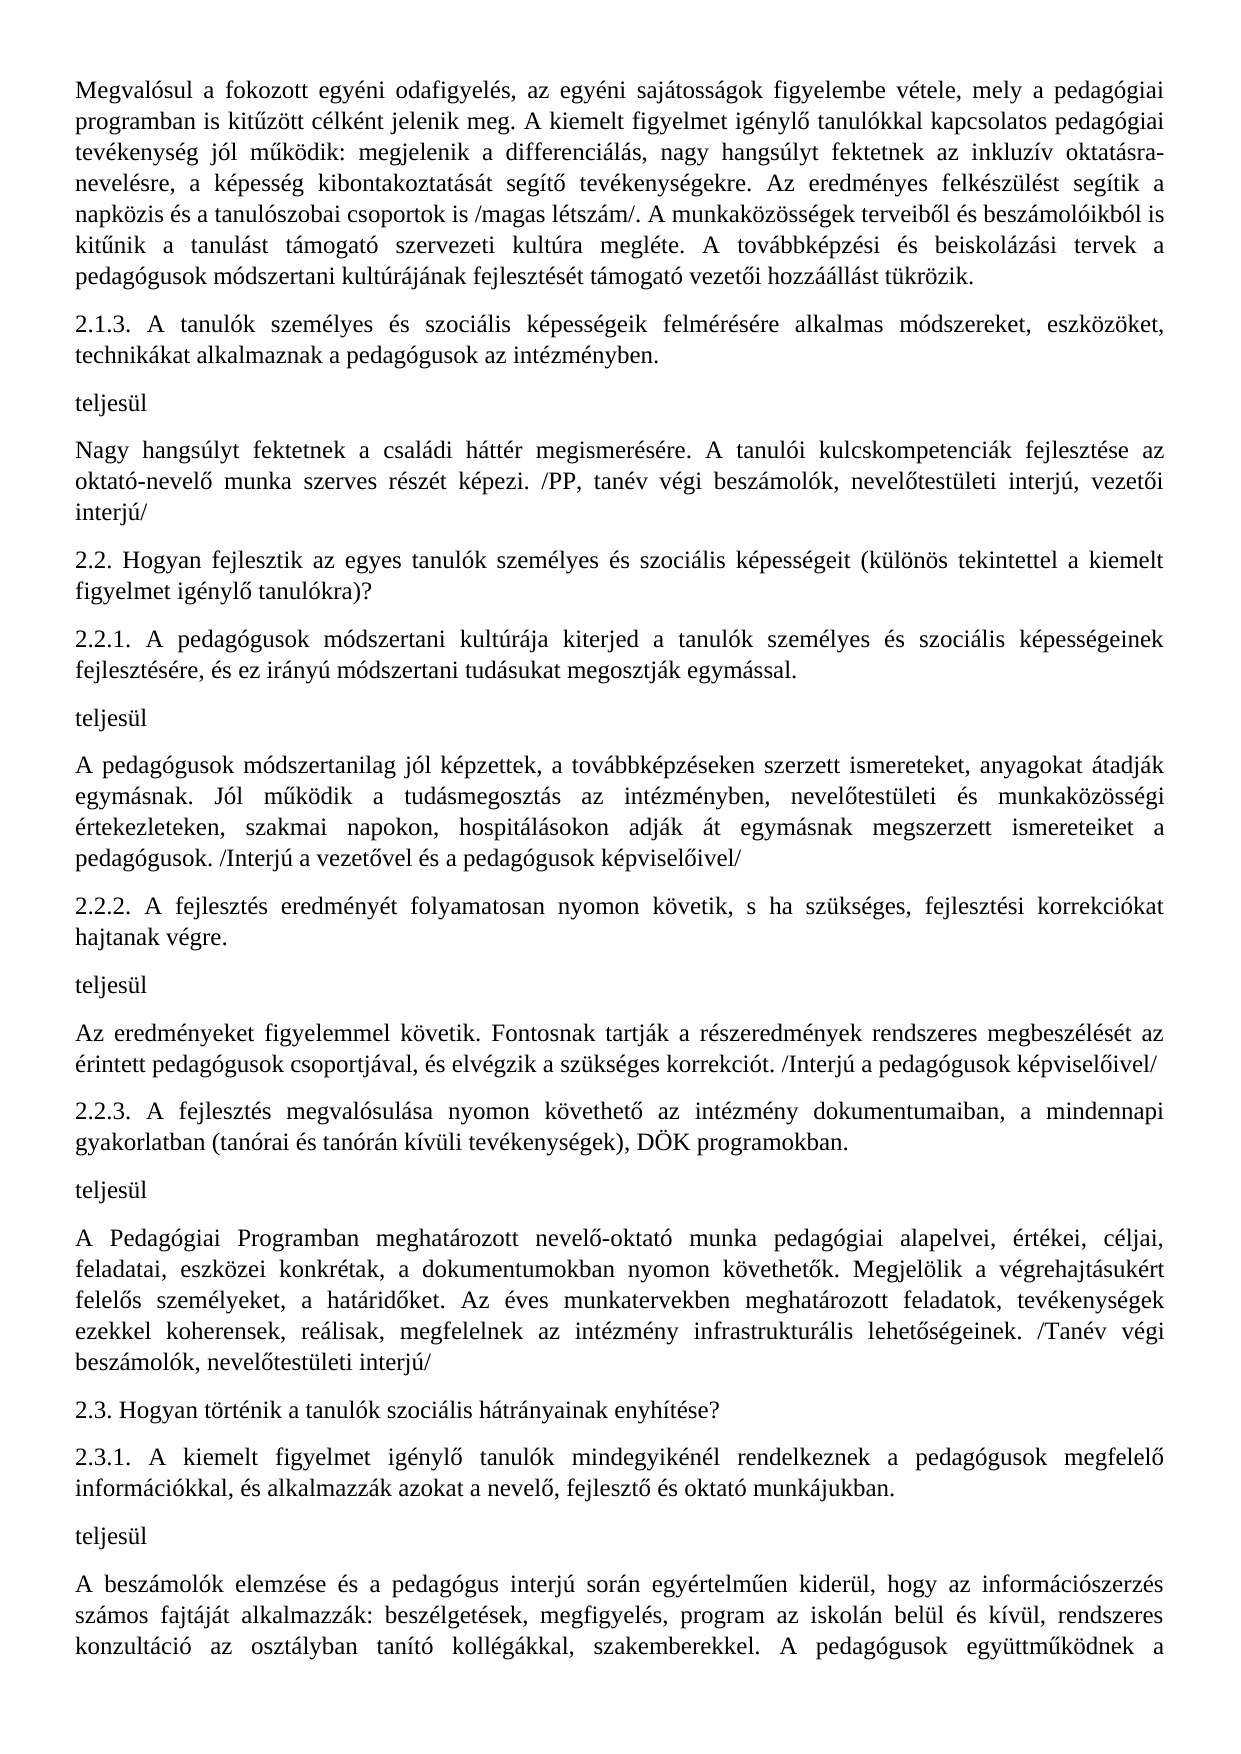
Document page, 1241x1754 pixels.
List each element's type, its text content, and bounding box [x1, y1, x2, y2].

text Az eredményeket figyelemmel követik. Fontosnak tartják a részeredmények rendszeres megbeszélését az érintett pedagógusok csoportjával, és elvégzik a szükséges korrekciót. /Interjú a pedagógusok képviselőivel/ [75, 1018, 1165, 1077]
text 2.1.3. A tanulók személyes és szociális képességeik felmérésére alkalmas módszereket, eszközöket, technikákat alkalmaznak a pedagógusok az intézményben. [75, 309, 1165, 369]
text teljesül [75, 388, 1165, 416]
text 2.2.3. A fejlesztés megvalósulása nyomon követhető az intézmény dokumentumaiban, a mindennapi gyakorlatban (tanórai és tanórán kívüli tevékenységek), DÖK programokban. [75, 1096, 1165, 1156]
text 2.2.1. A pedagógusok módszertani kultúrája kiterjed a tanulók személyes és szociális képességeinek fejlesztésére, és ez irányú módszertani tudásukat megosztják egymással. [75, 624, 1165, 684]
text 2.3.1. A kiemelt figyelmet igénylő tanulók mindegyikénél rendelkeznek a pedagógusok megfelelő információkkal, és alkalmazzák azokat a nevelő, fejlesztő és oktató munkájukban. [75, 1442, 1165, 1502]
text 2.2.2. A fejlesztés eredményét folyamatosan nyomon követik, s ha szükséges, fejlesztési korrekciókat hajtanak végre. [75, 891, 1165, 951]
text A pedagógusok módszertanilag jól képzettek, a továbbképzéseken szerzett ismereteket, anyagokat átadják egymásnak. Jól működik a tudásmegosztás az intézményben, nevelőtestületi és munkaközösségi értekezleteken, szakmai napokon, hospitálásokon adják át egymásnak megszerzett ismereteiket a pedagógusok. /Interjú a vezetővel és a pedagógusok képviselőivel/ [75, 750, 1165, 872]
text teljesül [75, 703, 1165, 731]
text teljesül [75, 970, 1165, 999]
text 2.3. Hogyan történik a tanulók szociális hátrányainak enyhítése? [75, 1395, 1165, 1423]
text A Pedagógiai Programban meghatározott nevelő-oktató munka pedagógiai alapelvei, értékei, céljai, feladatai, eszközei konkrétak, a dokumentumokban nyomon követhetők. Megjelölik a végrehajtásukért felelős személyeket, a határidőket. Az éves munkatervekben meghatározott feladatok, tevékenységek ezekkel koherensek, reálisak, megfelelnek az intézmény infrastrukturális lehetőségeinek. /Tanév végi beszámolók, nevelőtestületi interjú/ [75, 1223, 1165, 1376]
text teljesül [75, 1521, 1165, 1550]
text teljesül [75, 1175, 1165, 1204]
text Nagy hangsúlyt fektetnek a családi háttér megismerésére. A tanulói kulcskompetenciák fejlesztése az oktató-nevelő munka szerves részét képezi. /PP, tanév végi beszámolók, nevelőtestületi interjú, vezetői interjú/ [75, 435, 1165, 526]
text 2.2. Hogyan fejlesztik az egyes tanulók személyes és szociális képességeit (különös tekintettel a kiemelt figyelmet igénylő tanulókra)? [75, 545, 1165, 605]
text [75, 1569, 1165, 1660]
text Megvalósul a fokozott egyéni odafigyelés, az egyéni sajátosságok figyelembe vétele, mely a pedagógiai programban is kitűzött célként jelenik meg. A kiemelt figyelmet igénylő tanulókkal kapcsolatos pedagógiai tevékenység jól működik: megjelenik a differenciálás, nagy hangsúlyt fektetnek az inkluzív oktatásra-nevelésre, a képesség kibontakoztatását segítő tevékenységekre. Az eredményes felkészülést segítik a napközis és a tanulószobai csoportok is /magas létszám/. A munkaközösségek terveiből és beszámolóikból is kitűnik a tanulást támogató szervezeti kultúra megléte. A továbbképzési és beiskolázási tervek a pedagógusok módszertani kultúrájának fejlesztését támogató vezetői hozzáállást tükrözik. [75, 75, 1165, 290]
